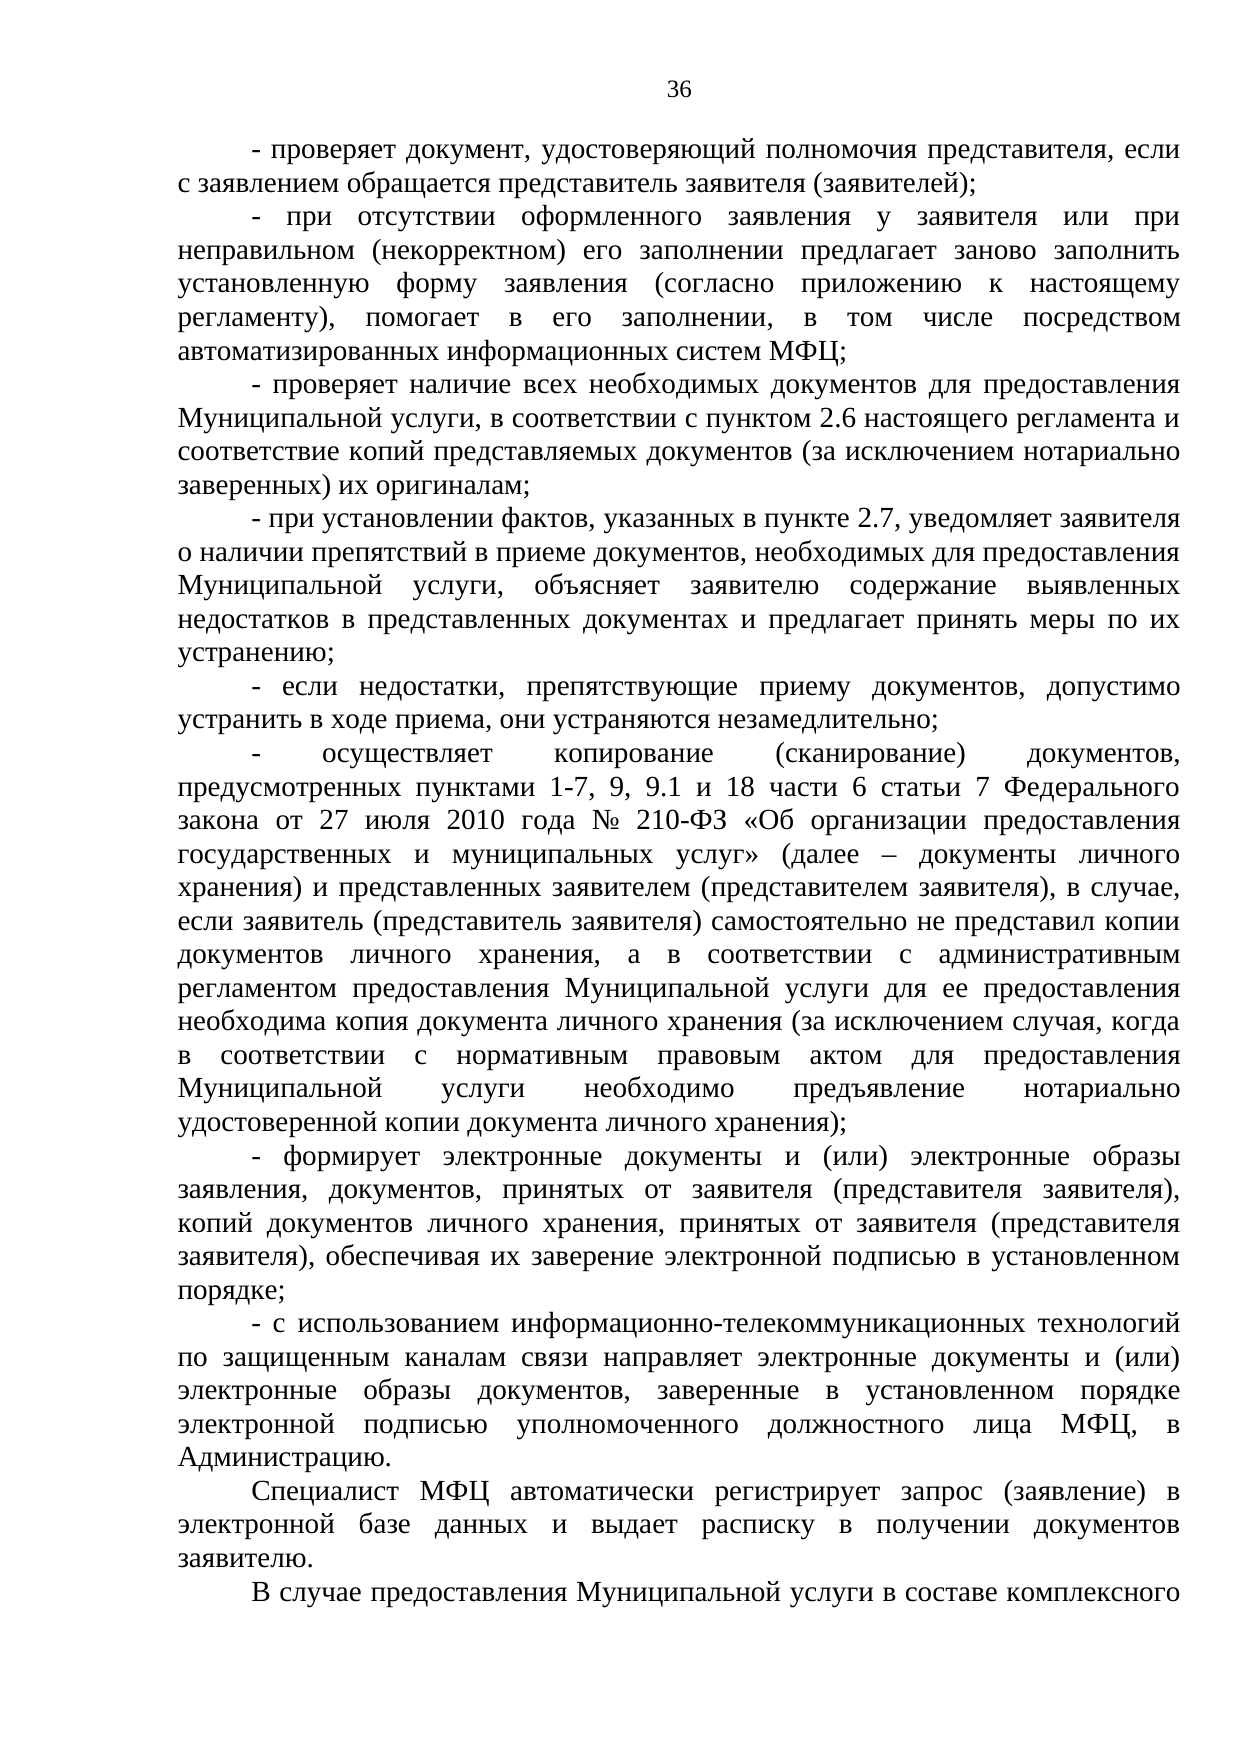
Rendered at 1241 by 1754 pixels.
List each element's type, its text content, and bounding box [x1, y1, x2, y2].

text - проверяет документ, удостоверяющий полномочия представителя, если с заявлением обращается представитель заявителя (заявителей); [177, 131, 1181, 198]
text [177, 1574, 1181, 1607]
text Специалист МФЦ автоматически регистрирует запрос (заявление) в электронной базе данных и выдает расписку в получении документов заявителю. [177, 1473, 1181, 1574]
text - осуществляет копирование (сканирование) документов, предусмотренных пунктами 1-7, 9, 9.1 и 18 части 6 статьи 7 Федерального закона от 27 июля 2010 года № 210-ФЗ «Об организации предоставления государственных и муниципальных услуг» (далее – документы личного хранения) и представленных заявителем (представителем заявителя), в случае, если заявитель (представитель заявителя) самостоятельно не представил копии документов личного хранения, а в соответствии с административным регламентом предоставления Муниципальной услуги для ее предоставления необходима копия документа личного хранения (за исключением случая, когда в соответствии с нормативным правовым актом для предоставления Муниципальной услуги необходимо предъявление нотариально удостоверенной копии документа личного хранения); [177, 735, 1181, 1138]
text - при установлении фактов, указанных в пункте 2.7, уведомляет заявителя о наличии препятствий в приеме документов, необходимых для предоставления Муниципальной услуги, объясняет заявителю содержание выявленных недостатков в представленных документах и предлагает принять меры по их устранению; [177, 500, 1181, 668]
text - при отсутствии оформленного заявления у заявителя или при неправильном (некорректном) его заполнении предлагает заново заполнить установленную форму заявления (согласно приложению к настоящему регламенту), помогает в его заполнении, в том числе посредством автоматизированных информационных систем МФЦ; [177, 198, 1181, 366]
text - с использованием информационно-телекоммуникационных технологий по защищенным каналам связи направляет электронные документы и (или) электронные образы документов, заверенные в установленном порядке электронной подписью уполномоченного должностного лица МФЦ, в Администрацию. [177, 1305, 1181, 1473]
text - проверяет наличие всех необходимых документов для предоставления Муниципальной услуги, в соответствии с пунктом 2.6 настоящего регламента и соответствие копий представляемых документов (за исключением нотариально заверенных) их оригиналам; [177, 366, 1181, 500]
text - формирует электронные документы и (или) электронные образы заявления, документов, принятых от заявителя (представителя заявителя), копий документов личного хранения, принятых от заявителя (представителя заявителя), обеспечивая их заверение электронной подписью в установленном порядке; [177, 1138, 1181, 1305]
text - если недостатки, препятствующие приему документов, допустимо устранить в ходе приема, они устраняются незамедлительно; [177, 668, 1181, 735]
